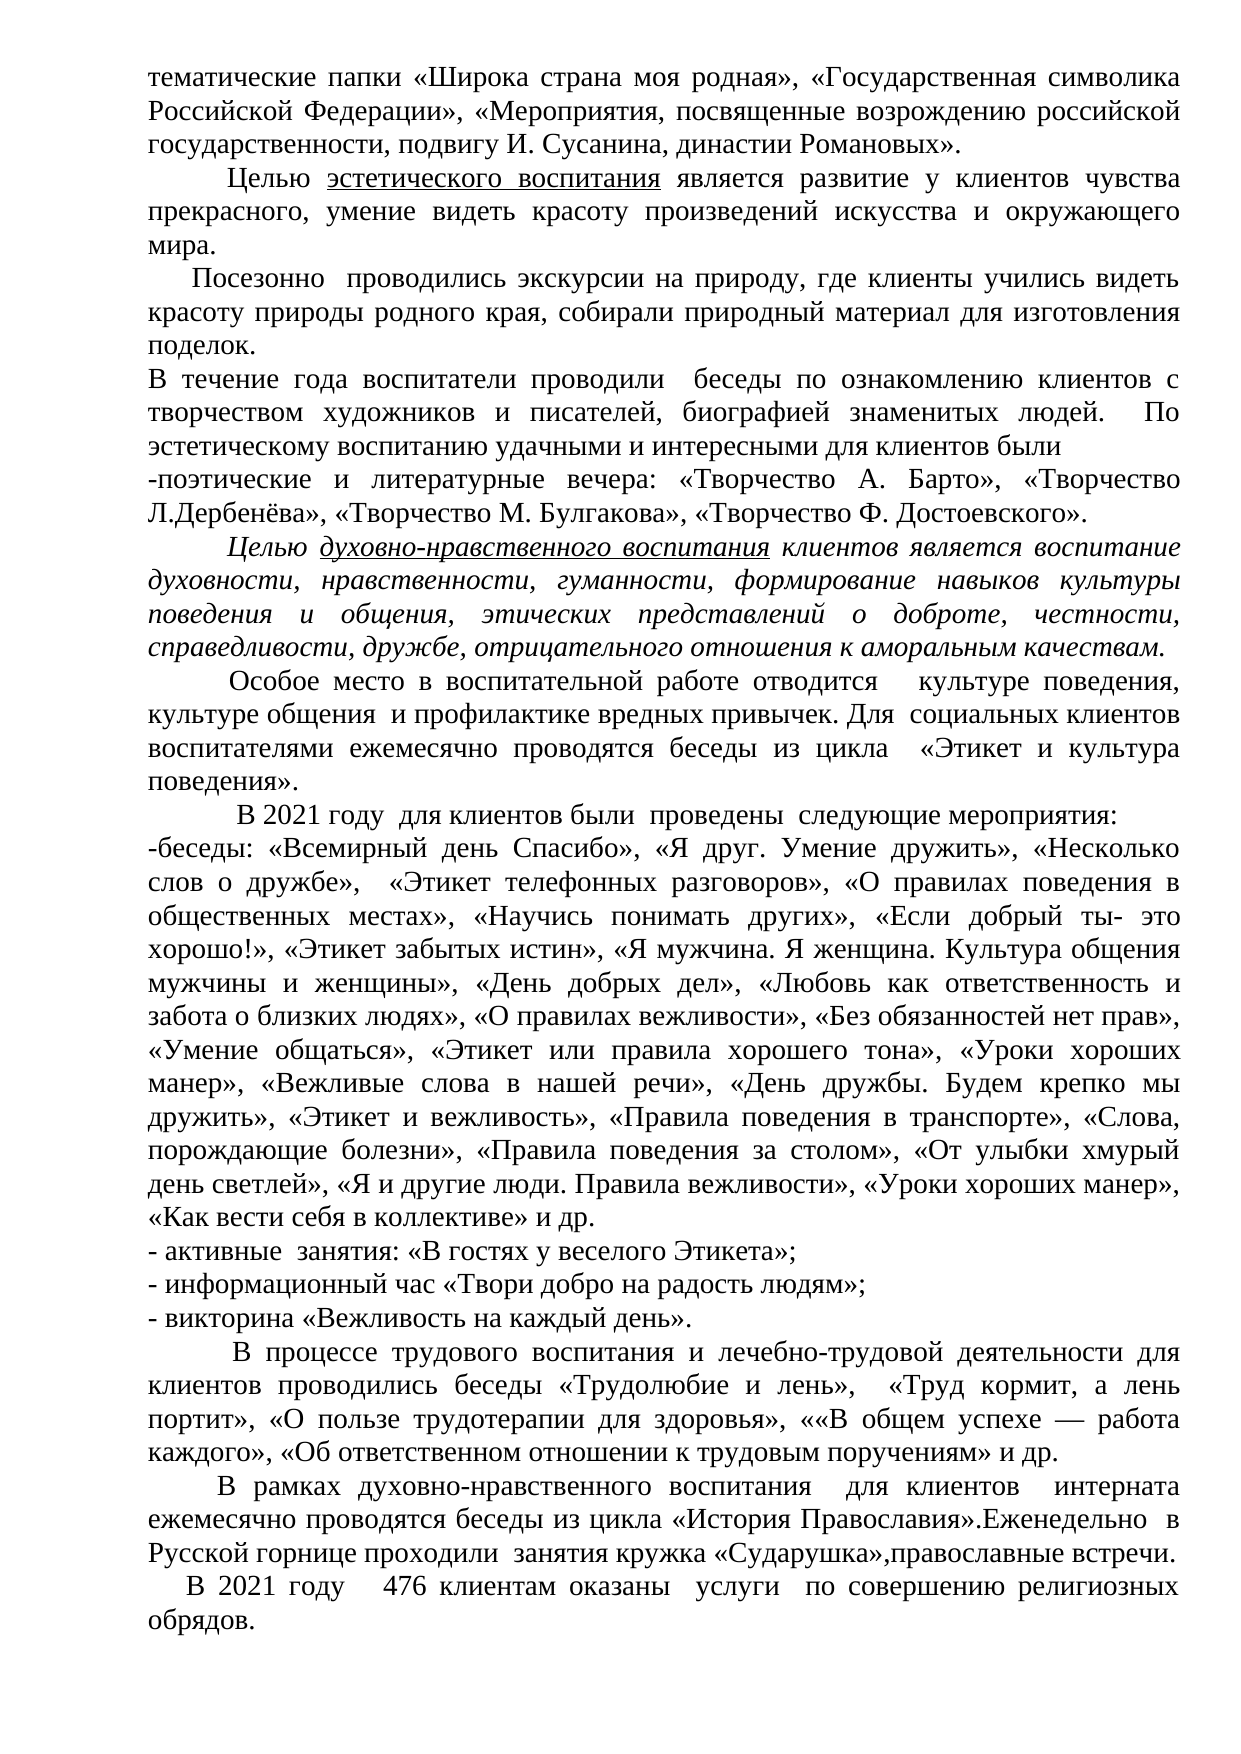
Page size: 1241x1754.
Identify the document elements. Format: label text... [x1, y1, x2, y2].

text В течение года воспитатели проводили беседы по ознакомлению клиентов с творчеством художников и писателей, биографией знаменитых людей. По эстетическому воспитанию удачными и интересными для клиентов были [148, 361, 1181, 462]
text Особое место в воспитательной работе отводится культуре поведения, культуре общения и профилактике вредных привычек. Для социальных клиентов воспитателями ежемесячно проводятся беседы из цикла «Этикет и культура поведения». [148, 663, 1181, 797]
text - активные занятия: «В гостях у веселого Этикета»; [148, 1233, 1181, 1267]
text -беседы: «Всемирный день Спасибо», «Я друг. Умение дружить», «Несколько слов о дружбе», «Этикет телефонных разговоров», «О правилах поведения в общественных местах», «Научись понимать других», «Если добрый ты- это хорошо!», «Этикет забытых истин», «Я мужчина. Я женщина. Культура общения мужчины и женщины», «День добрых дел», «Любовь как ответственность и забота о близких людях», «О правилах вежливости», «Без обязанностей нет прав», «Умение общаться», «Этикет или правила хорошего тона», «Уроки хороших манер», «Вежливые слова в нашей речи», «День дружбы. Будем крепко мы дружить», «Этикет и вежливость», «Правила поведения в транспорте», «Слова, порождающие болезни», «Правила поведения за столом», «От улыбки хмурый день светлей», «Я и другие люди. Правила вежливости», «Уроки хороших манер», «Как вести себя в коллективе» и др. [148, 831, 1181, 1233]
text В процессе трудового воспитания и лечебно-трудовой деятельности для клиентов проводились беседы «Трудолюбие и лень», «Труд кормит, а лень портит», «О пользе трудотерапии для здоровья», ««В общем успехе — работа каждого», «Об ответственном отношении к трудовым поручениям» и др. [148, 1334, 1181, 1468]
text Целью эстетического воспитания является развитие у клиентов чувства прекрасного, умение видеть красоту произведений искусства и окружающего мира. [148, 160, 1181, 260]
text В 2021 году для клиентов были проведены следующие мероприятия: [148, 797, 1181, 831]
text В рамках духовно-нравственного воспитания для клиентов интерната ежемесячно проводятся беседы из цикла «История Православия».Еженедельно в Русской горнице проходили занятия кружка «Сударушка»,православные встречи. [148, 1468, 1181, 1568]
text Целью духовно-нравственного воспитания клиентов является воспитание духовности, нравственности, гуманности, формирование навыков культуры поведения и общения, этических представлений о доброте, честности, справедливости, дружбе, отрицательного отношения к аморальным качествам. [148, 529, 1181, 663]
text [148, 59, 1181, 160]
text - викторина «Вежливость на каждый день». [148, 1300, 1181, 1334]
text Посезонно проводились экскурсии на природу, где клиенты учились видеть красоту природы родного края, собирали природный материал для изготовления поделок. [148, 260, 1181, 361]
text -поэтические и литературные вечера: «Творчество А. Барто», «Творчество Л.Дербенёва», «Творчество М. Булгакова», «Творчество Ф. Достоевского». [148, 462, 1181, 529]
text - информационный час «Твори добро на радость людям»; [148, 1267, 1181, 1300]
text В 2021 году 476 клиентам оказаны услуги по совершению религиозных обрядов. [148, 1568, 1181, 1636]
